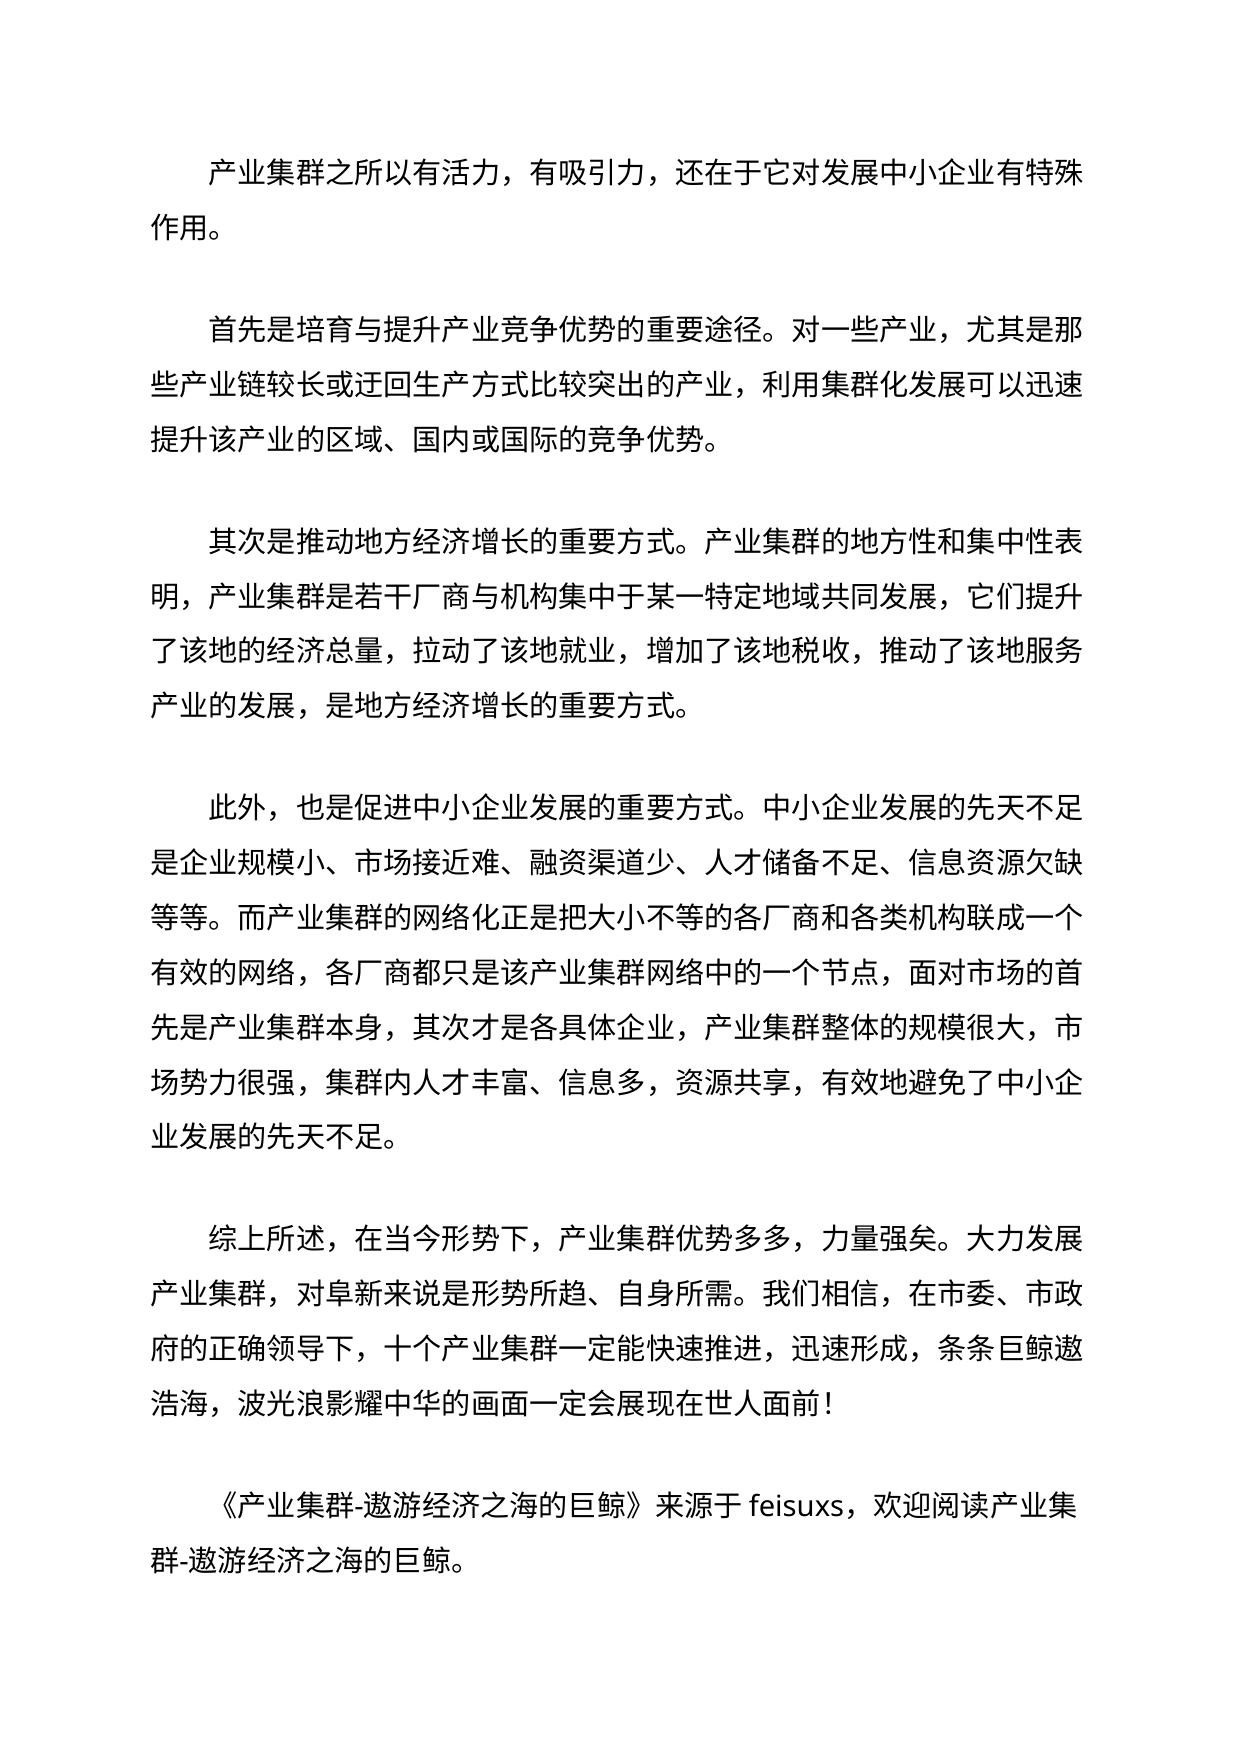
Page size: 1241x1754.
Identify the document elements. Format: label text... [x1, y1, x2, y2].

text 此外，也是促进中小企业发展的重要方式。中小企业发展的先天不足是企业规模小、市场接近难、融资渠道少、人才储备不足、信息资源欠缺等等。而产业集群的网络化正是把大小不等的各厂商和各类机构联成一个有效的网络，各厂商都只是该产业集群网络中的一个节点，面对市场的首先是产业集群本身，其次才是各具体企业，产业集群整体的规模很大，市场势力很强，集群内人才丰富、信息多，资源共享，有效地避免了中小企业发展的先天不足。 [150, 785, 1090, 1156]
text 产业集群之所以有活力，有吸引力，还在于它对发展中小企业有特殊作用。 [150, 150, 1090, 247]
text 综上所述，在当今形势下，产业集群优势多多，力量强矣。大力发展产业集群，对阜新来说是形势所趋、自身所需。我们相信，在市委、市政府的正确领导下，十个产业集群一定能快速推进，迅速形成，条条巨鲸遨浩海，波光浪影耀中华的画面一定会展现在世人面前！ [150, 1216, 1090, 1423]
text 其次是推动地方经济增长的重要方式。产业集群的地方性和集中性表明，产业集群是若干厂商与机构集中于某一特定地域共同发展，它们提升了该地的经济总量，拉动了该地就业，增加了该地税收，推动了该地服务产业的发展，是地方经济增长的重要方式。 [150, 518, 1090, 725]
text 首先是培育与提升产业竞争优势的重要途径。对一些产业，尤其是那些产业链较长或迂回生产方式比较突出的产业，利用集群化发展可以迅速提升该产业的区域、国内或国际的竞争优势。 [150, 307, 1090, 459]
text 《产业集群-遨游经济之海的巨鲸》来源于feisuxs，欢迎阅读产业集群-遨游经济之海的巨鲸。 [150, 1482, 1090, 1580]
